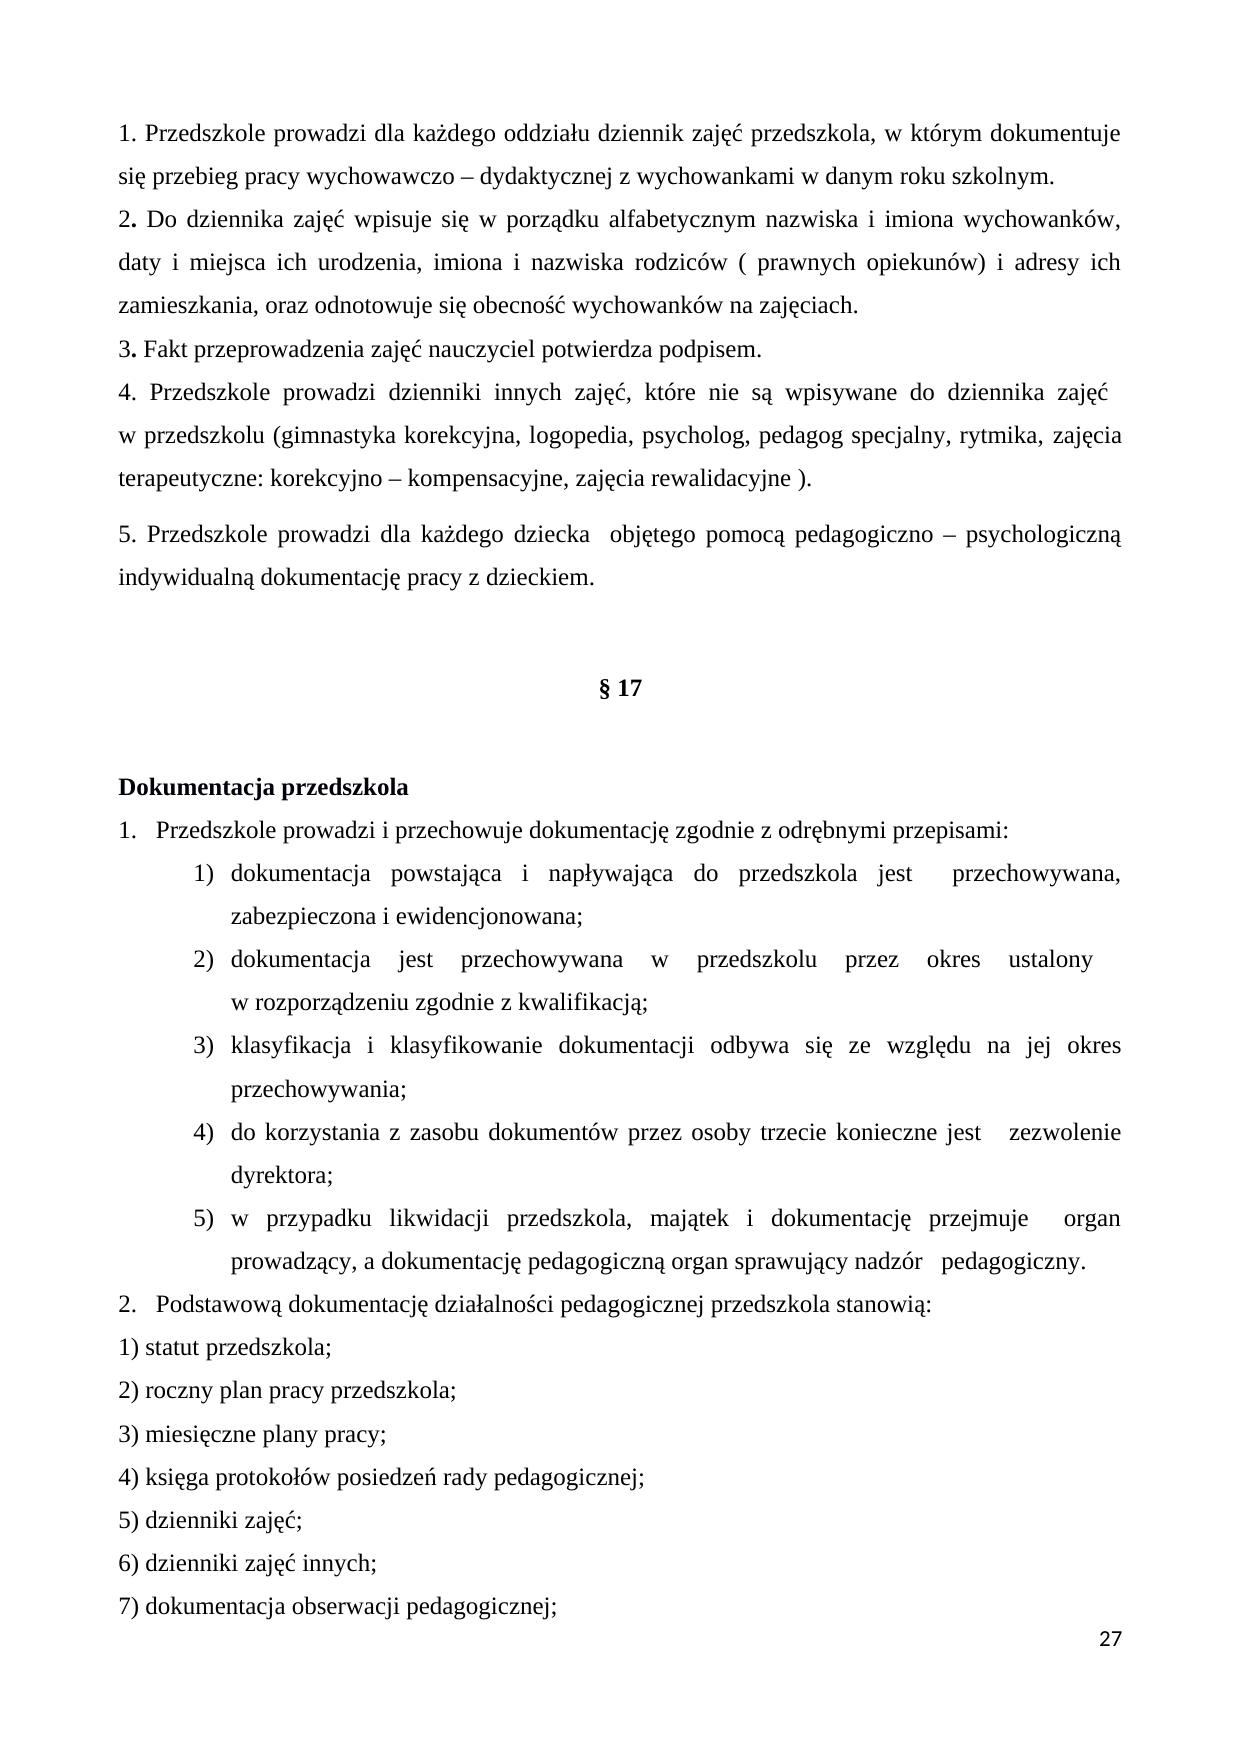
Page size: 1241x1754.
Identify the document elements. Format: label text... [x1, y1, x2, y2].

text 3. Fakt przeprowadzenia zajęć nauczyciel potwierdza podpisem. [118, 334, 1122, 362]
text 7) dokumentacja obserwacji pedagogicznej; [118, 1591, 1122, 1620]
text 2. Do dziennika zajęć wpisuje się w porządku alfabetycznym nazwiska i imiona wychowanków, daty i miejsca ich urodzenia, imiona i nazwiska rodziców ( prawnych opiekunów) i adresy ich zamieszkania, oraz odnotowuje się obecność wychowanków na zajęciach. [118, 204, 1122, 319]
list Przedszkole prowadzi i przechowuje dokumentację zgodnie z odrębnymi przepisami: [118, 815, 1122, 844]
list dokumentacja powstająca i napływająca do przedszkola jest przechowywana, zabezpieczona i ewidencjonowana; [193, 858, 1122, 930]
list dokumentacja jest przechowywana w przedszkolu przez okres ustalony w rozporządzeniu zgodnie z kwalifikacją; [193, 944, 1122, 1016]
list do korzystania z zasobu dokumentów przez osoby trzecie konieczne jest zezwolenie dyrektora; [193, 1117, 1122, 1189]
text 5) dzienniki zajęć; [118, 1505, 1122, 1534]
text 3) miesięczne plany pracy; [118, 1419, 1122, 1447]
text 2) roczny plan pracy przedszkola; [118, 1376, 1122, 1404]
text 4. Przedszkole prowadzi dzienniki innych zajęć, które nie są wpisywane do dziennika zajęć w przedszkolu (gimnastyka korekcyjna, logopedia, psycholog, pedagog specjalny, rytmika, zajęcia terapeutyczne: korekcyjno – kompensacyjne, zajęcia rewalidacyjne ). [118, 377, 1122, 492]
text 6) dzienniki zajęć innych; [118, 1548, 1122, 1577]
list Podstawową dokumentację działalności pedagogicznej przedszkola stanowią: [118, 1289, 1122, 1318]
text 5. Przedszkole prowadzi dla każdego dziecka objętego pomocą pedagogiczno – psychologiczną indywidualną dokumentację pracy z dzieckiem. [118, 519, 1122, 591]
list w przypadku likwidacji przedszkola, majątek i dokumentację przejmuje organ prowadzący, a dokumentację pedagogiczną organ sprawujący nadzór pedagogiczny. [193, 1203, 1122, 1275]
text Dokumentacja przedszkola [118, 772, 1122, 801]
text 1. Przedszkole prowadzi dla każdego oddziału dziennik zajęć przedszkola, w którym dokumentuje się przebieg pracy wychowawczo – dydaktycznej z wychowankami w danym roku szkolnym. [118, 118, 1122, 190]
list klasyfikacja i klasyfikowanie dokumentacji odbywa się ze względu na jej okres przechowywania; [193, 1031, 1122, 1102]
text 4) księga protokołów posiedzeń rady pedagogicznej; [118, 1462, 1122, 1491]
text 1) statut przedszkola; [118, 1332, 1122, 1361]
text § 17 [118, 673, 1122, 702]
